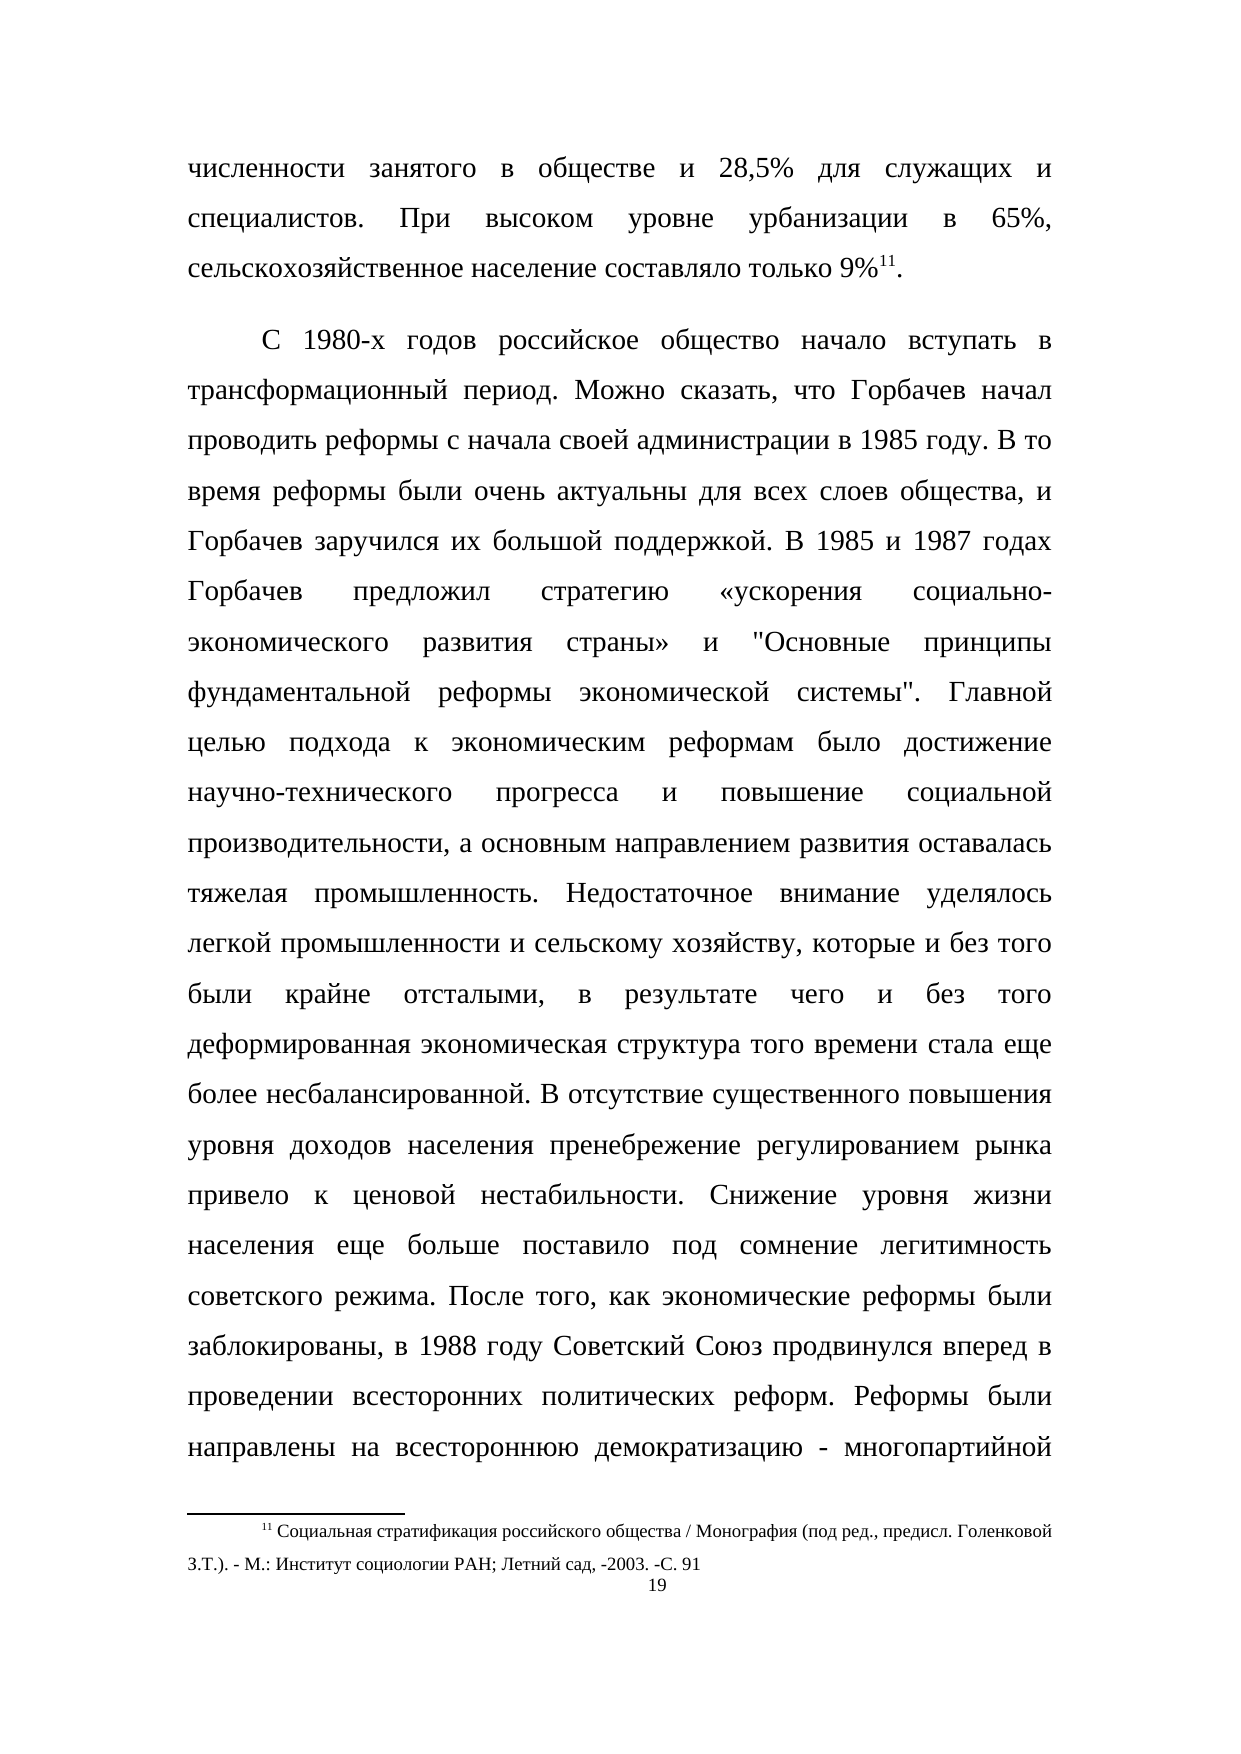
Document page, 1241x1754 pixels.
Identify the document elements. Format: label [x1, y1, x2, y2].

text [187, 322, 1053, 1462]
text [187, 150, 1053, 284]
